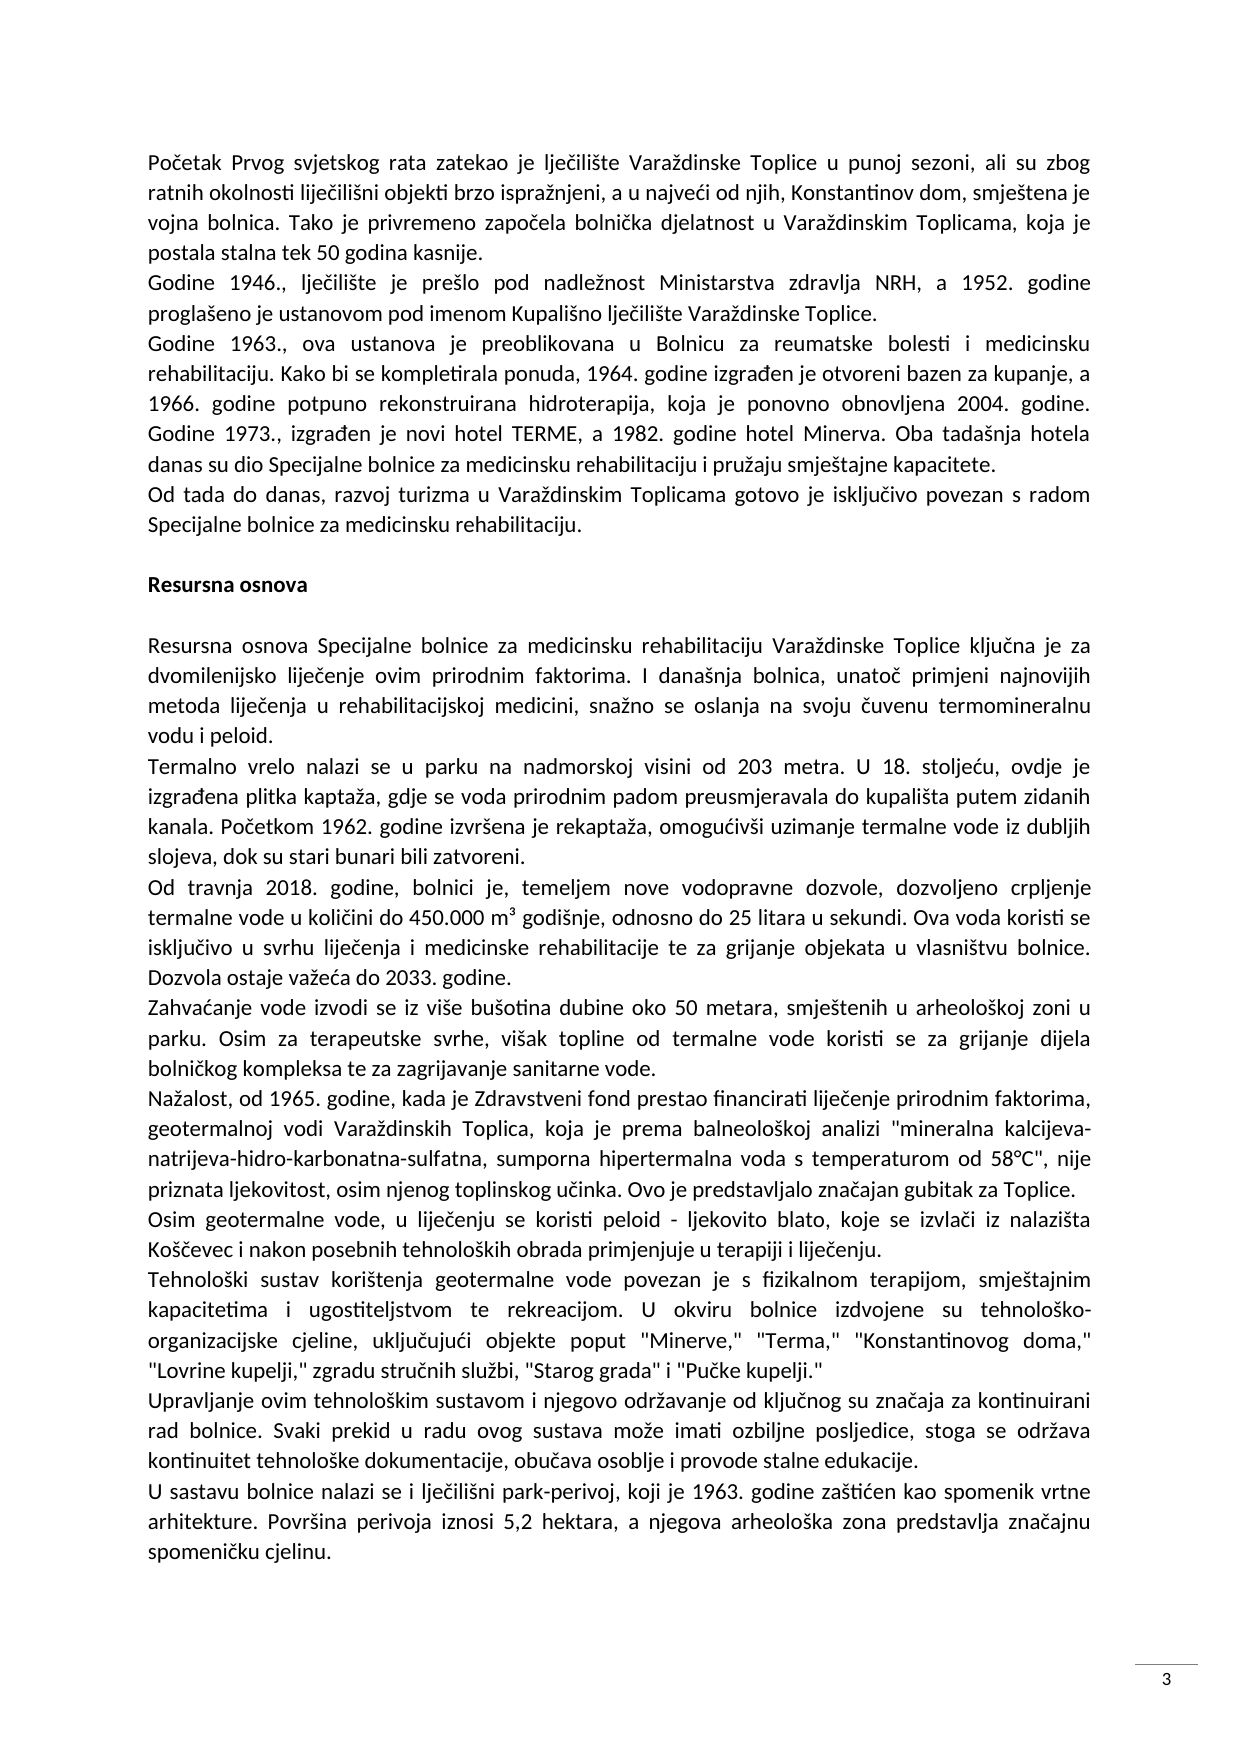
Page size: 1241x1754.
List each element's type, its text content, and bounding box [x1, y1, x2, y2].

text U sastavu bolnice nalazi se i lječilišni park-perivoj, koji je 1963. godine zaštićen kao spomenik vrtne arhitekture. Površina perivoja iznosi 5,2 hektara, a njegova arheološka zona predstavlja značajnu spomeničku cjelinu. [148, 1477, 1093, 1565]
text Nažalost, od 1965. godine, kada je Zdravstveni fond prestao financirati liječenje prirodnim faktorima, geotermalnoj vodi Varaždinskih Toplica, koja je prema balneološkoj analizi "mineralna kalcijeva-natrijeva-hidro-karbonatna-sulfatna, sumporna hipertermalna voda s temperaturom od 58°C", nije priznata ljekovitost, osim njenog toplinskog učinka. Ovo je predstavljalo značajan gubitak za Toplice. [148, 1084, 1093, 1203]
text Zahvaćanje vode izvodi se iz više bušotina dubine oko 50 metara, smještenih u arheološkoj zoni u parku. Osim za terapeutske svrhe, višak topline od termalne vode koristi se za grijanje dijela bolničkog kompleksa te za zagrijavanje sanitarne vode. [148, 993, 1093, 1082]
text Termalno vrelo nalazi se u parku na nadmorskoj visini od 203 metra. U 18. stoljeću, ovdje je izgrađena plitka kaptaža, gdje se voda prirodnim padom preusmjeravala do kupališta putem zidanih kanala. Početkom 1962. godine izvršena je rekaptaža, omogućivši uzimanje termalne vode iz dubljih slojeva, dok su stari bunari bili zatvoreni. [148, 752, 1093, 870]
text Godine 1946., lječilište je prešlo pod nadležnost Ministarstva zdravlja NRH, a 1952. godine proglašeno je ustanovom pod imenom Kupališno lječilište Varaždinske Toplice. [148, 268, 1093, 327]
text Od tada do danas, razvoj turizma u Varaždinskim Toplicama gotovo je isključivo povezan s radom Specijalne bolnice za medicinsku rehabilitaciju. [148, 480, 1093, 538]
text Osim geotermalne vode, u liječenju se koristi peloid - ljekovito blato, koje se izvlači iz nalazišta Koščevec i nakon posebnih tehnoloških obrada primjenjuje u terapiji i liječenju. [148, 1205, 1093, 1263]
text Od travnja 2018. godine, bolnici je, temeljem nove vodopravne dozvole, dozvoljeno crpljenje termalne vode u količini do 450.000 m³ godišnje, odnosno do 25 litara u sekundi. Ova voda koristi se isključivo u svrhu liječenja i medicinske rehabilitacije te za grijanje objekata u vlasništvu bolnice. Dozvola ostaje važeća do 2033. godine. [148, 873, 1093, 991]
text Resursna osnova [148, 571, 1093, 598]
text Upravljanje ovim tehnološkim sustavom i njegovo održavanje od ključnog su značaja za kontinuirani rad bolnice. Svaki prekid u radu ovog sustava može imati ozbiljne posljedice, stoga se održava kontinuitet tehnološke dokumentacije, obučava osoblje i provode stalne edukacije. [148, 1386, 1093, 1474]
text Početak Prvog svjetskog rata zatekao je lječilište Varaždinske Toplice u punoj sezoni, ali su zbog ratnih okolnosti liječilišni objekti brzo ispražnjeni, a u najveći od njih, Konstantinov dom, smještena je vojna bolnica. Tako je privremeno započela bolnička djelatnost u Varaždinskim Toplicama, koja je postala stalna tek 50 godina kasnije. [148, 148, 1093, 266]
text Resursna osnova Specijalne bolnice za medicinsku rehabilitaciju Varaždinske Toplice ključna je za dvomilenijsko liječenje ovim prirodnim faktorima. I današnja bolnica, unatoč primjeni najnovijih metoda liječenja u rehabilitacijskoj medicini, snažno se oslanja na svoju čuvenu termomineralnu vodu i peloid. [148, 631, 1093, 749]
text Godine 1963., ova ustanova je preoblikovana u Bolnicu za reumatske bolesti i medicinsku rehabilitaciju. Kako bi se kompletirala ponuda, 1964. godine izgrađen je otvoreni bazen za kupanje, a 1966. godine potpuno rekonstruirana hidroterapija, koja je ponovno obnovljena 2004. godine. Godine 1973., izgrađen je novi hotel TERME, a 1982. godine hotel Minerva. Oba tadašnja hotela danas su dio Specijalne bolnice za medicinsku rehabilitaciju i pružaju smještajne kapacitete. [148, 329, 1093, 478]
text Tehnološki sustav korištenja geotermalne vode povezan je s fizikalnom terapijom, smještajnim kapacitetima i ugostiteljstvom te rekreacijom. U okviru bolnice izdvojene su tehnološko-organizacijske cjeline, uključujući objekte poput "Minerve," "Terma," "Konstantinovog doma," "Lovrine kupelji," zgradu stručnih službi, "Starog grada" i "Pučke kupelji." [148, 1265, 1093, 1384]
